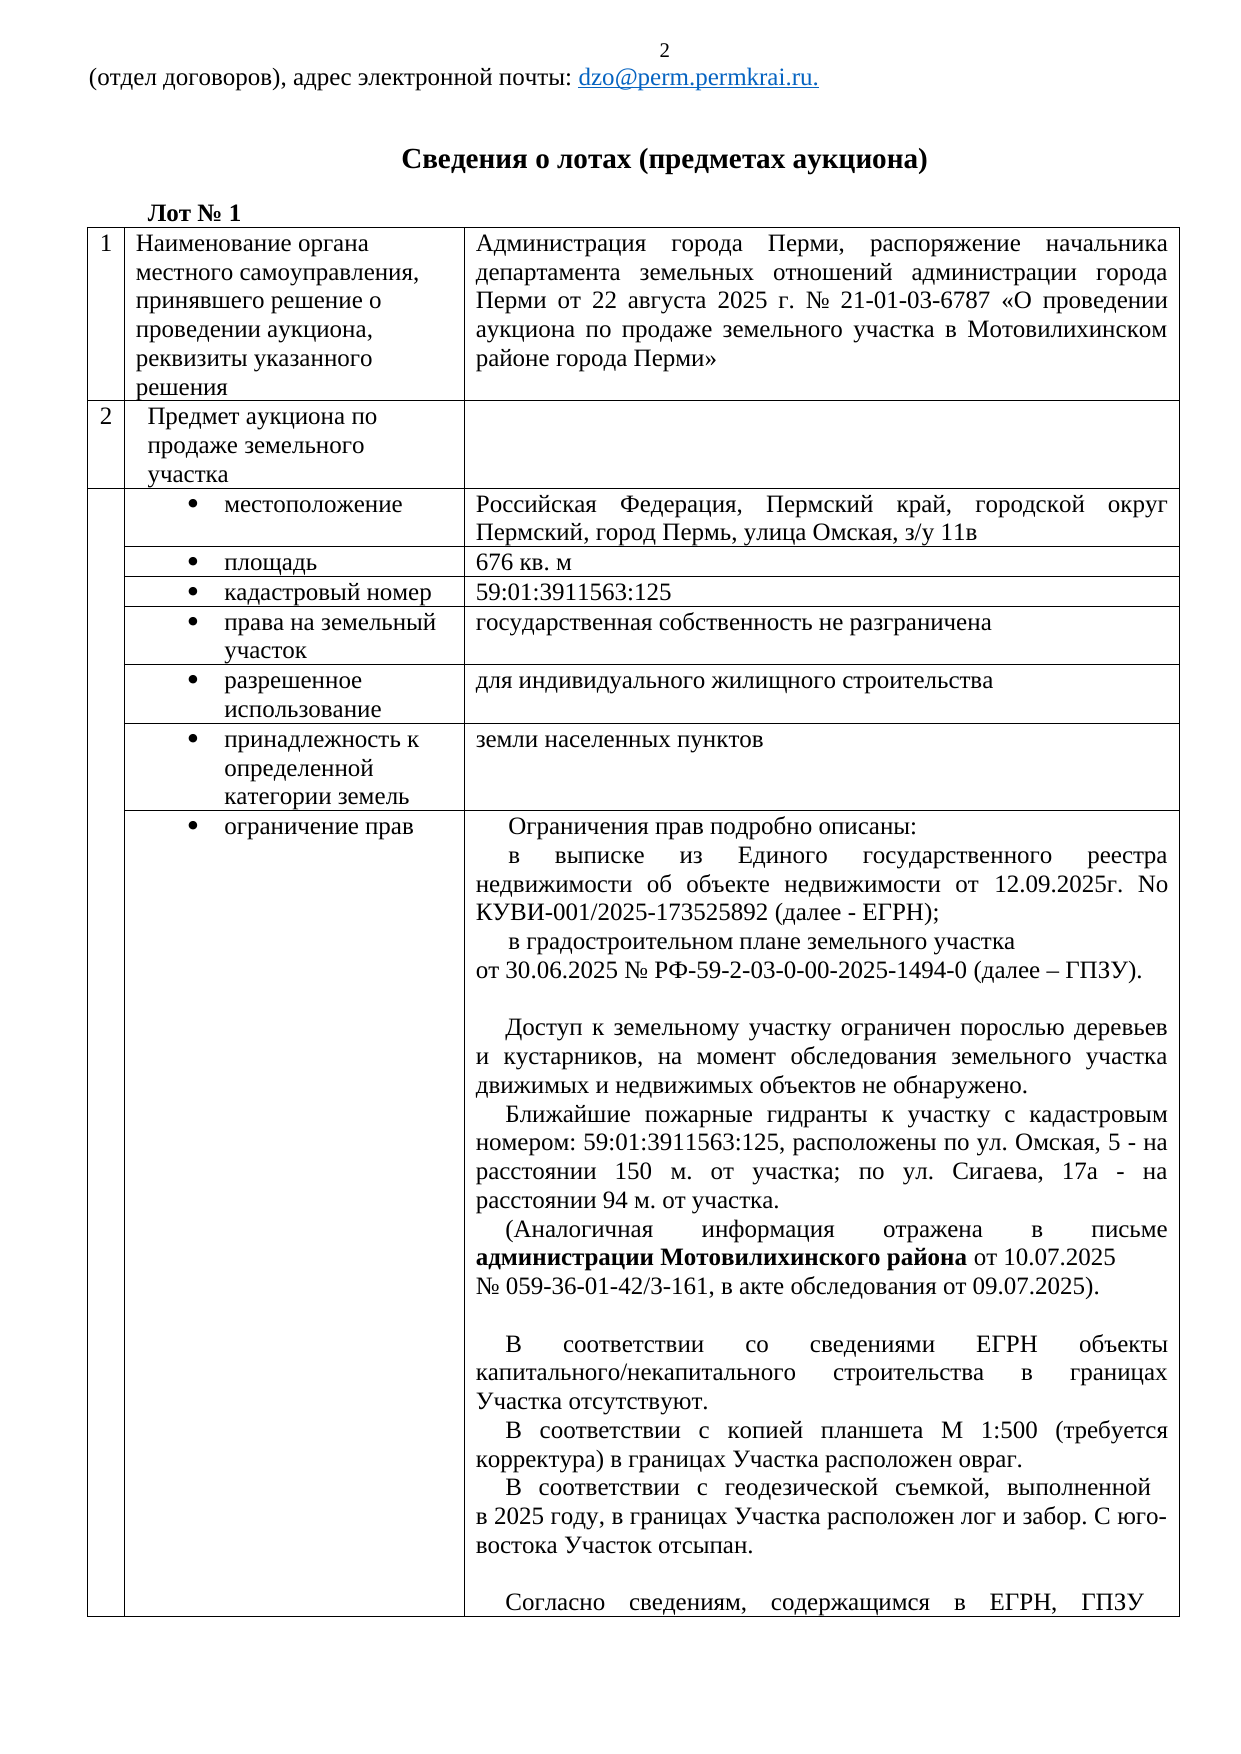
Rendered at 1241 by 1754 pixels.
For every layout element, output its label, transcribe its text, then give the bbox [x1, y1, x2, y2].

table_cell для индивидуального жилищного строительства [465, 665, 1179, 723]
table_header Наименование органа местного самоуправления, принявшего решение о проведении аукциона, реквизиты указанного решения [125, 228, 464, 400]
table_cell земли населенных пунктов [465, 724, 1179, 810]
table_cell Российская Федерация, Пермский край, городской округ Пермский, город Пермь, улица Омская, з/у 11в [465, 489, 1179, 546]
table_cell 59:01:3911563:125 [465, 577, 1179, 606]
table_cell ограничение прав [125, 811, 464, 1616]
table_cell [465, 811, 1179, 1616]
table_header 1 [88, 228, 124, 400]
text Лот № 1 [148, 198, 1208, 227]
text Сведения о лотах (предметах аукциона) [920, 148, 1181, 173]
table_cell кадастровый номер [125, 577, 464, 606]
table_cell права на земельный участок [125, 607, 464, 664]
table_cell Предмет аукциона по продаже земельного участка [125, 401, 464, 488]
table_header Администрация города Перми, распоряжение начальника департамента земельных отношений администрации города Перми от 22 августа 2025 г. № 21-01-03-6787 «О проведении аукциона по продаже земельного участка в Мотовилихинском районе города Перми» [465, 228, 1179, 400]
table_cell местоположение [125, 489, 464, 546]
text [89, 62, 1181, 91]
table_cell государственная собственность не разграничена [465, 607, 1179, 664]
text Сведения о лотах (предметах аукциона) [148, 148, 645, 173]
table_cell площадь [125, 547, 464, 576]
table_cell 676 кв. м [465, 547, 1179, 576]
table_cell разрешенное использование [125, 665, 464, 723]
table_cell 2 [88, 401, 124, 488]
table_cell [88, 489, 124, 1616]
table_cell [465, 401, 1179, 488]
text Сведения о лотах (предметах аукциона) [643, 148, 923, 173]
table_cell принадлежность к определенной категории земель [125, 724, 464, 810]
